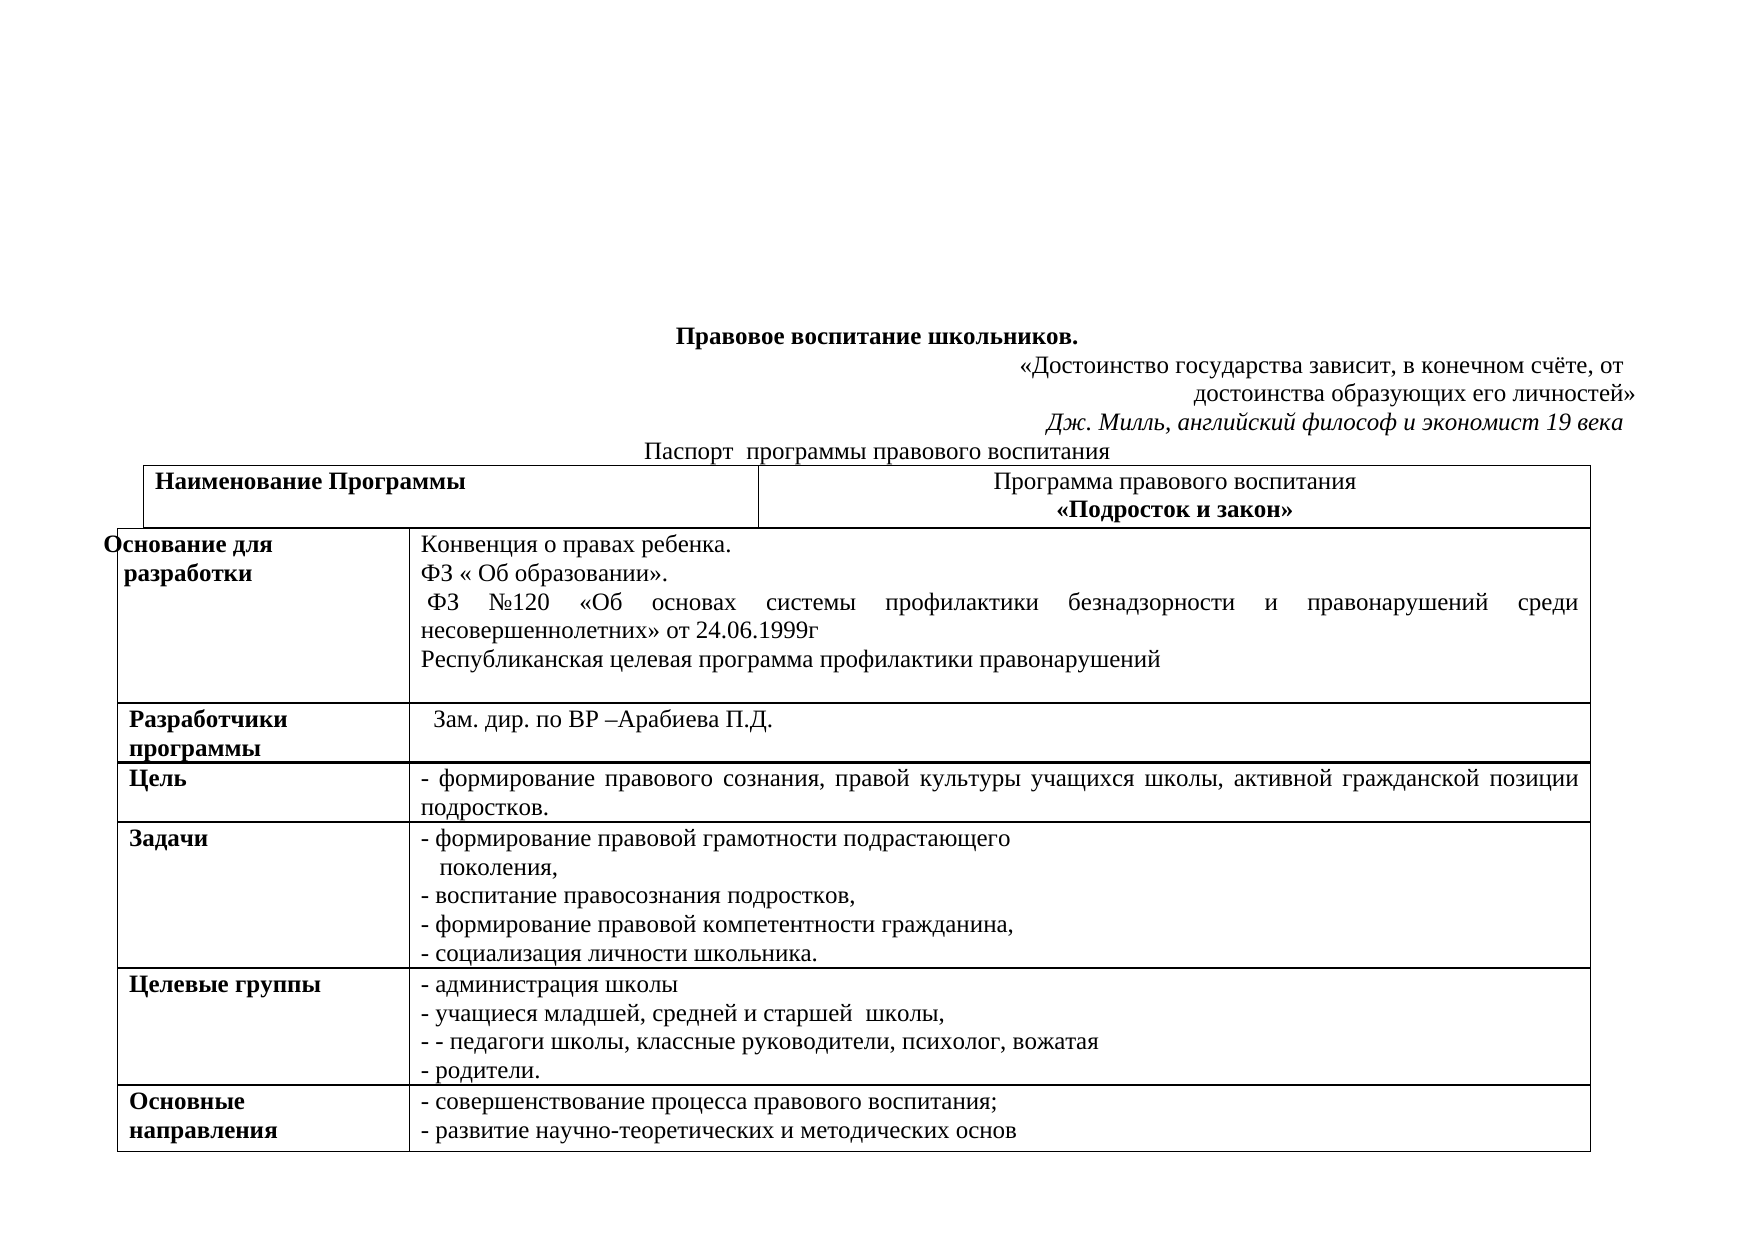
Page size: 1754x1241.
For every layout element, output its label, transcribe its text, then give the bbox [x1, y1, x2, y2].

table_header Программа правового воспитания «Подросток и закон» [759, 466, 1590, 527]
table_header Разработчики программы [118, 704, 409, 761]
text Дж. Милль, английский философ и экономист 19 века [118, 407, 1636, 436]
table_header Основание для разработки [118, 529, 409, 702]
table_header - администрация школы - учащиеся младшей, средней и старшей школы, - - педагоги школы, классные руководители, психолог, вожатая - родители. [410, 969, 1590, 1084]
table_header - формирование правовой грамотности подрастающего поколения, - воспитание правосознания подростков, - формирование правовой компетентности гражданина, - социализация личности школьника. [410, 823, 1590, 967]
table_header - формирование правового сознания, правой культуры учащихся школы, активной гражданской позиции подростков. [410, 764, 1590, 821]
table_header Цель [118, 764, 409, 821]
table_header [410, 1086, 1590, 1151]
text «Достоинство государства зависит, в конечном счёте, от [118, 350, 1636, 378]
table_header Целевые группы [118, 969, 409, 1084]
table_header Конвенция о правах ребенка. ФЗ « Об образовании». ФЗ №120 «Об основах системы профилактики безнадзорности и правонарушений среди несовершеннолетних» от 24.06.1999г Республиканская целевая программа профилактики правонарушений [410, 529, 1590, 702]
table_header Зам. дир. по ВР –Арабиева П.Д. [410, 704, 1590, 761]
table_header Наименование Программы [144, 466, 758, 527]
text Правовое воспитание школьников. [118, 321, 1636, 350]
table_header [118, 1086, 409, 1151]
table_header Задачи [118, 823, 409, 967]
text Паспорт программы правового воспитания [118, 436, 1636, 465]
text достоинства образующих его личностей» [118, 378, 1636, 407]
